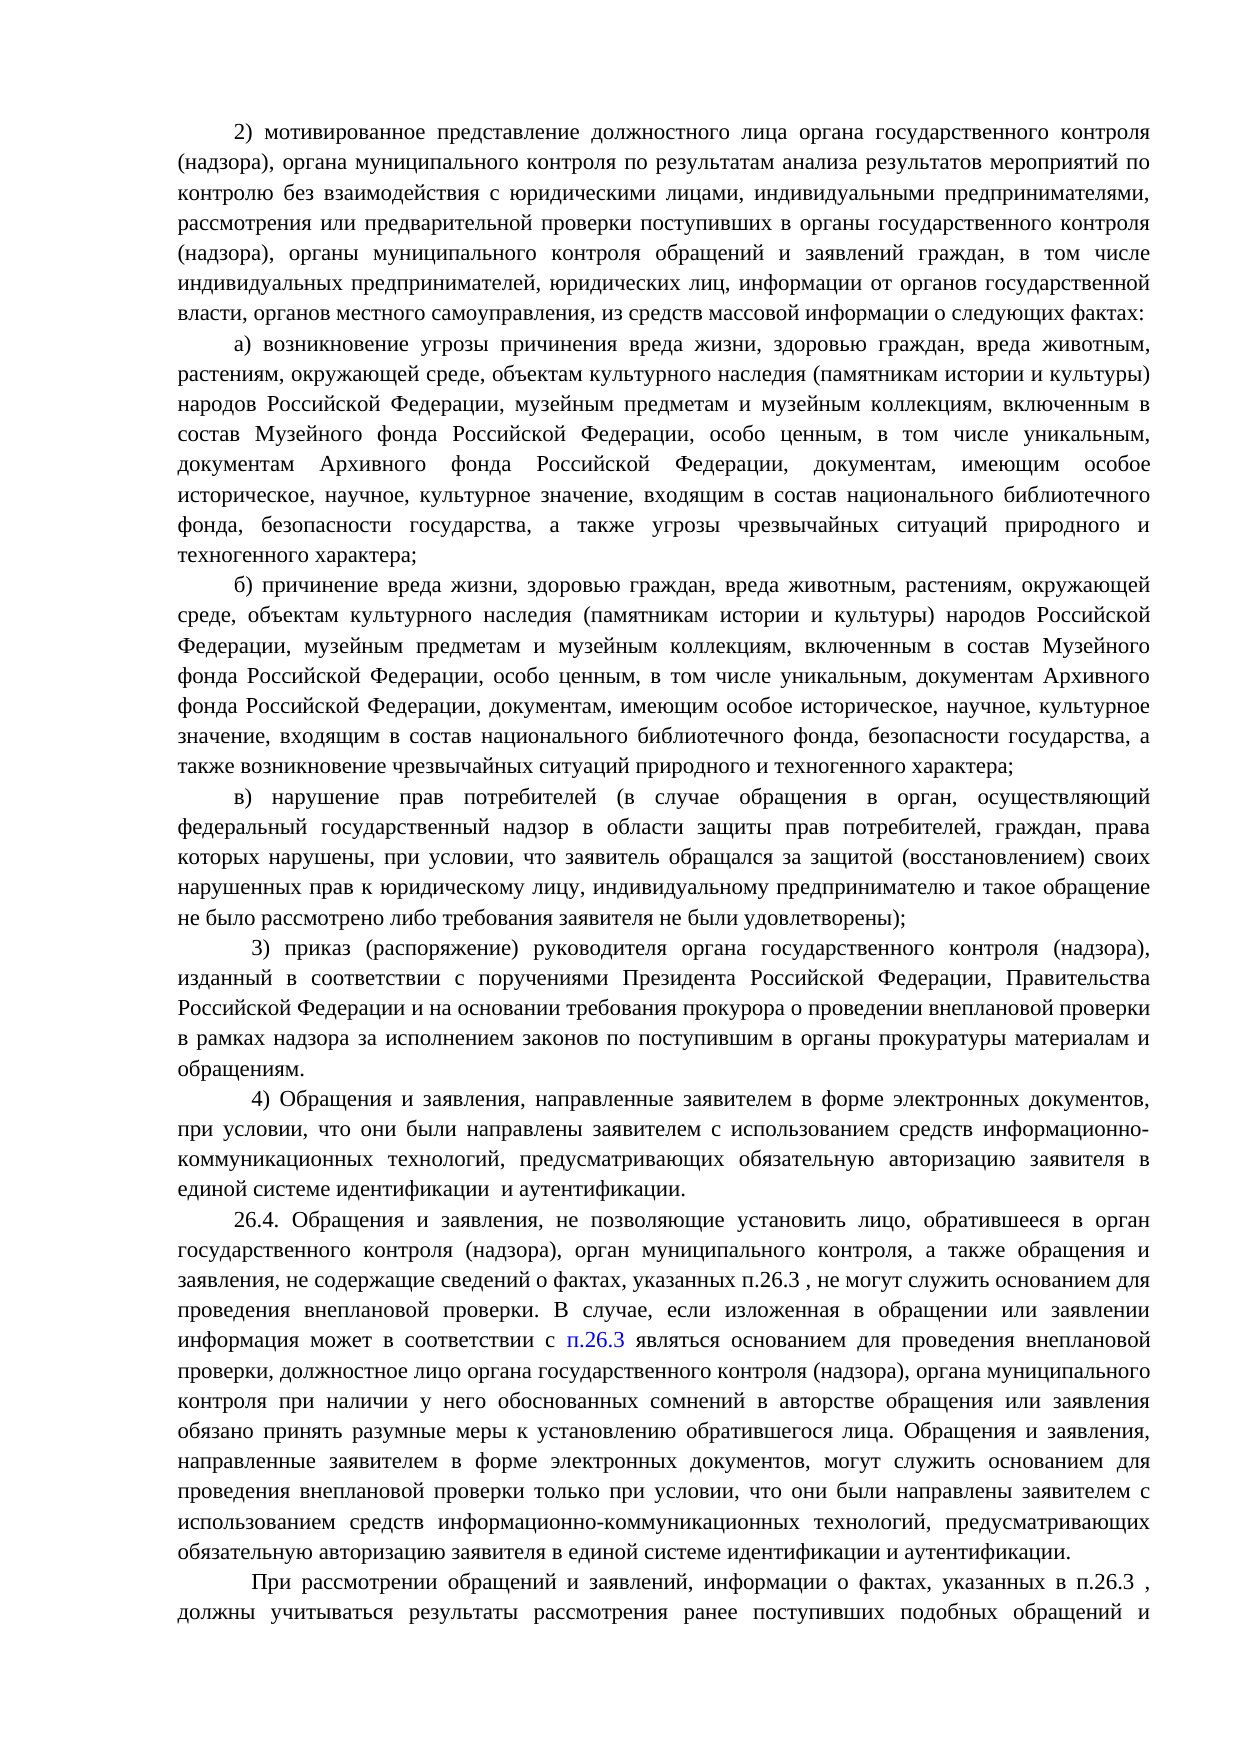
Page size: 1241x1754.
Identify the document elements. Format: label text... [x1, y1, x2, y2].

text 4) Обращения и заявления, направленные заявителем в форме электронных документов, при условии, что они были направлены заявителем с использованием средств информационно-коммуникационных технологий, предусматривающих обязательную авторизацию заявителя в единой системе идентификации и аутентификации. [177, 1085, 1152, 1202]
text 3) приказ (распоряжение) руководителя органа государственного контроля (надзора), изданный в соответствии с поручениями Президента Российской Федерации, Правительства Российской Федерации и на основании требования прокурора о проведении внеплановой проверки в рамках надзора за исполнением законов по поступившим в органы прокуратуры материалам и обращениям. [177, 934, 1152, 1081]
text в) нарушение прав потребителей (в случае обращения в орган, осуществляющий федеральный государственный надзор в области защиты прав потребителей, граждан, права которых нарушены, при условии, что заявитель обращался за защитой (восстановлением) своих нарушенных прав к юридическому лицу, индивидуальному предпринимателю и такое обращение не было рассмотрено либо требования заявителя не были удовлетворены); [177, 783, 1152, 930]
text 26.4. Обращения и заявления, не позволяющие установить лицо, обратившееся в орган государственного контроля (надзора), орган муниципального контроля, а также обращения и заявления, не содержащие сведений о фактах, указанных п.26.3 , не могут служить основанием для проведения внеплановой проверки. В случае, если изложенная в обращении или заявлении информация может в соответствии с п.26.3 являться основанием для проведения внеплановой проверки, должностное лицо органа государственного контроля (надзора), органа муниципального контроля при наличии у него обоснованных сомнений в авторстве обращения или заявления обязано принять разумные меры к установлению обратившегося лица. Обращения и заявления, направленные заявителем в форме электронных документов, могут служить основанием для проведения внеплановой проверки только при условии, что они были направлены заявителем с использованием средств информационно-коммуникационных технологий, предусматривающих обязательную авторизацию заявителя в единой системе идентификации и аутентификации. [177, 1206, 1152, 1564]
text б) причинение вреда жизни, здоровью граждан, вреда животным, растениям, окружающей среде, объектам культурного наследия (памятникам истории и культуры) народов Российской Федерации, музейным предметам и музейным коллекциям, включенным в состав Музейного фонда Российской Федерации, особо ценным, в том числе уникальным, документам Архивного фонда Российской Федерации, документам, имеющим особое историческое, научное, культурное значение, входящим в состав национального библиотечного фонда, безопасности государства, а также возникновение чрезвычайных ситуаций природного и техногенного характера; [177, 571, 1152, 779]
text 2) мотивированное представление должностного лица органа государственного контроля (надзора), органа муниципального контроля по результатам анализа результатов мероприятий по контролю без взаимодействия с юридическими лицами, индивидуальными предпринимателями, рассмотрения или предварительной проверки поступивших в органы государственного контроля (надзора), органы муниципального контроля обращений и заявлений граждан, в том числе индивидуальных предпринимателей, юридических лиц, информации от органов государственной власти, органов местного самоуправления, из средств массовой информации о следующих фактах: [177, 118, 1152, 326]
text а) возникновение угрозы причинения вреда жизни, здоровью граждан, вреда животным, растениям, окружающей среде, объектам культурного наследия (памятникам истории и культуры) народов Российской Федерации, музейным предметам и музейным коллекциям, включенным в состав Музейного фонда Российской Федерации, особо ценным, в том числе уникальным, документам Архивного фонда Российской Федерации, документам, имеющим особое историческое, научное, культурное значение, входящим в состав национального библиотечного фонда, безопасности государства, а также угрозы чрезвычайных ситуаций природного и техногенного характера; [177, 329, 1152, 567]
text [177, 1568, 1152, 1625]
